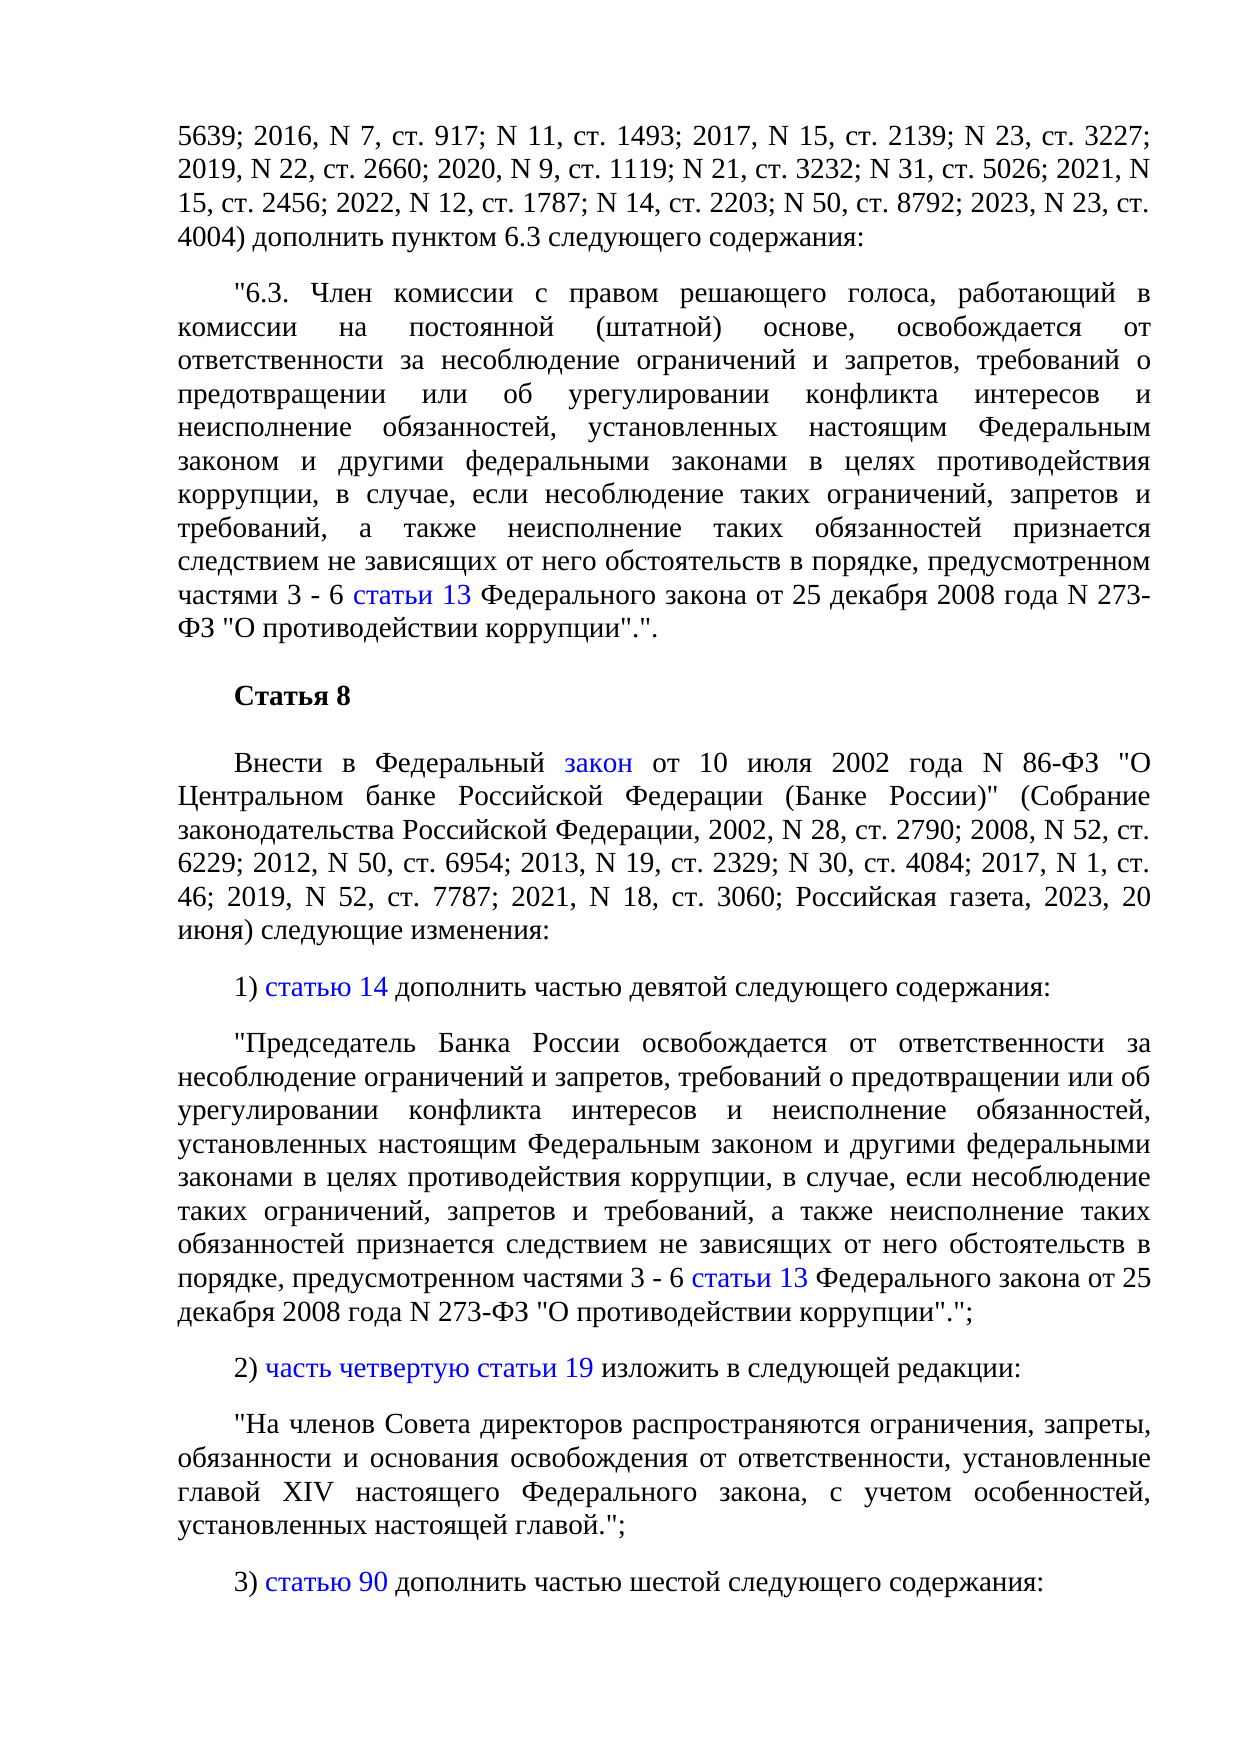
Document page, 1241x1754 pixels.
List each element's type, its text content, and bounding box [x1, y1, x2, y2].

text Внести в Федеральный закон от 10 июля 2002 года N 86-ФЗ "О Центральном банке Российской Федерации (Банке России)" (Собрание законодательства Российской Федерации, 2002, N 28, ст. 2790; 2008, N 52, ст. 6229; 2012, N 50, ст. 6954; 2013, N 19, ст. 2329; N 30, ст. 4084; 2017, N 1, ст. 46; 2019, N 52, ст. 7787; 2021, N 18, ст. 3060; Российская газета, 2023, 20 июня) следующие изменения: [177, 745, 1152, 946]
text "6.3. Член комиссии с правом решающего голоса, работающий в комиссии на постоянной (штатной) основе, освобождается от ответственности за несоблюдение ограничений и запретов, требований о предотвращении или об урегулировании конфликта интересов и неисполнение обязанностей, установленных настоящим Федеральным законом и другими федеральными законами в целях противодействия коррупции, в случае, если несоблюдение таких ограничений, запретов и требований, а также неисполнение таких обязанностей признается следствием не зависящих от него обстоятельств в порядке, предусмотренном частями 3 - 6 статьи 13 Федерального закона от 25 декабря 2008 года N 273-ФЗ "О противодействии коррупции".". [177, 275, 1152, 644]
text 1) статью 14 дополнить частью девятой следующего содержания: [177, 969, 1152, 1002]
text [177, 118, 1152, 252]
text "На членов Совета директоров распространяются ограничения, запреты, обязанности и основания освобождения от ответственности, установленные главой XIV настоящего Федерального закона, с учетом особенностей, установленных настоящей главой."; [177, 1407, 1152, 1541]
title Статья 8 [177, 678, 1152, 711]
text 2) часть четвертую статьи 19 изложить в следующей редакции: [177, 1350, 1152, 1384]
text 3) статью 90 дополнить частью шестой следующего содержания: [177, 1564, 1152, 1597]
text "Председатель Банка России освобождается от ответственности за несоблюдение ограничений и запретов, требований о предотвращении или об урегулировании конфликта интересов и неисполнение обязанностей, установленных настоящим Федеральным законом и другими федеральными законами в целях противодействия коррупции, в случае, если несоблюдение таких ограничений, запретов и требований, а также неисполнение таких обязанностей признается следствием не зависящих от него обстоятельств в порядке, предусмотренном частями 3 - 6 статьи 13 Федерального закона от 25 декабря 2008 года N 273-ФЗ "О противодействии коррупции"."; [177, 1025, 1152, 1327]
